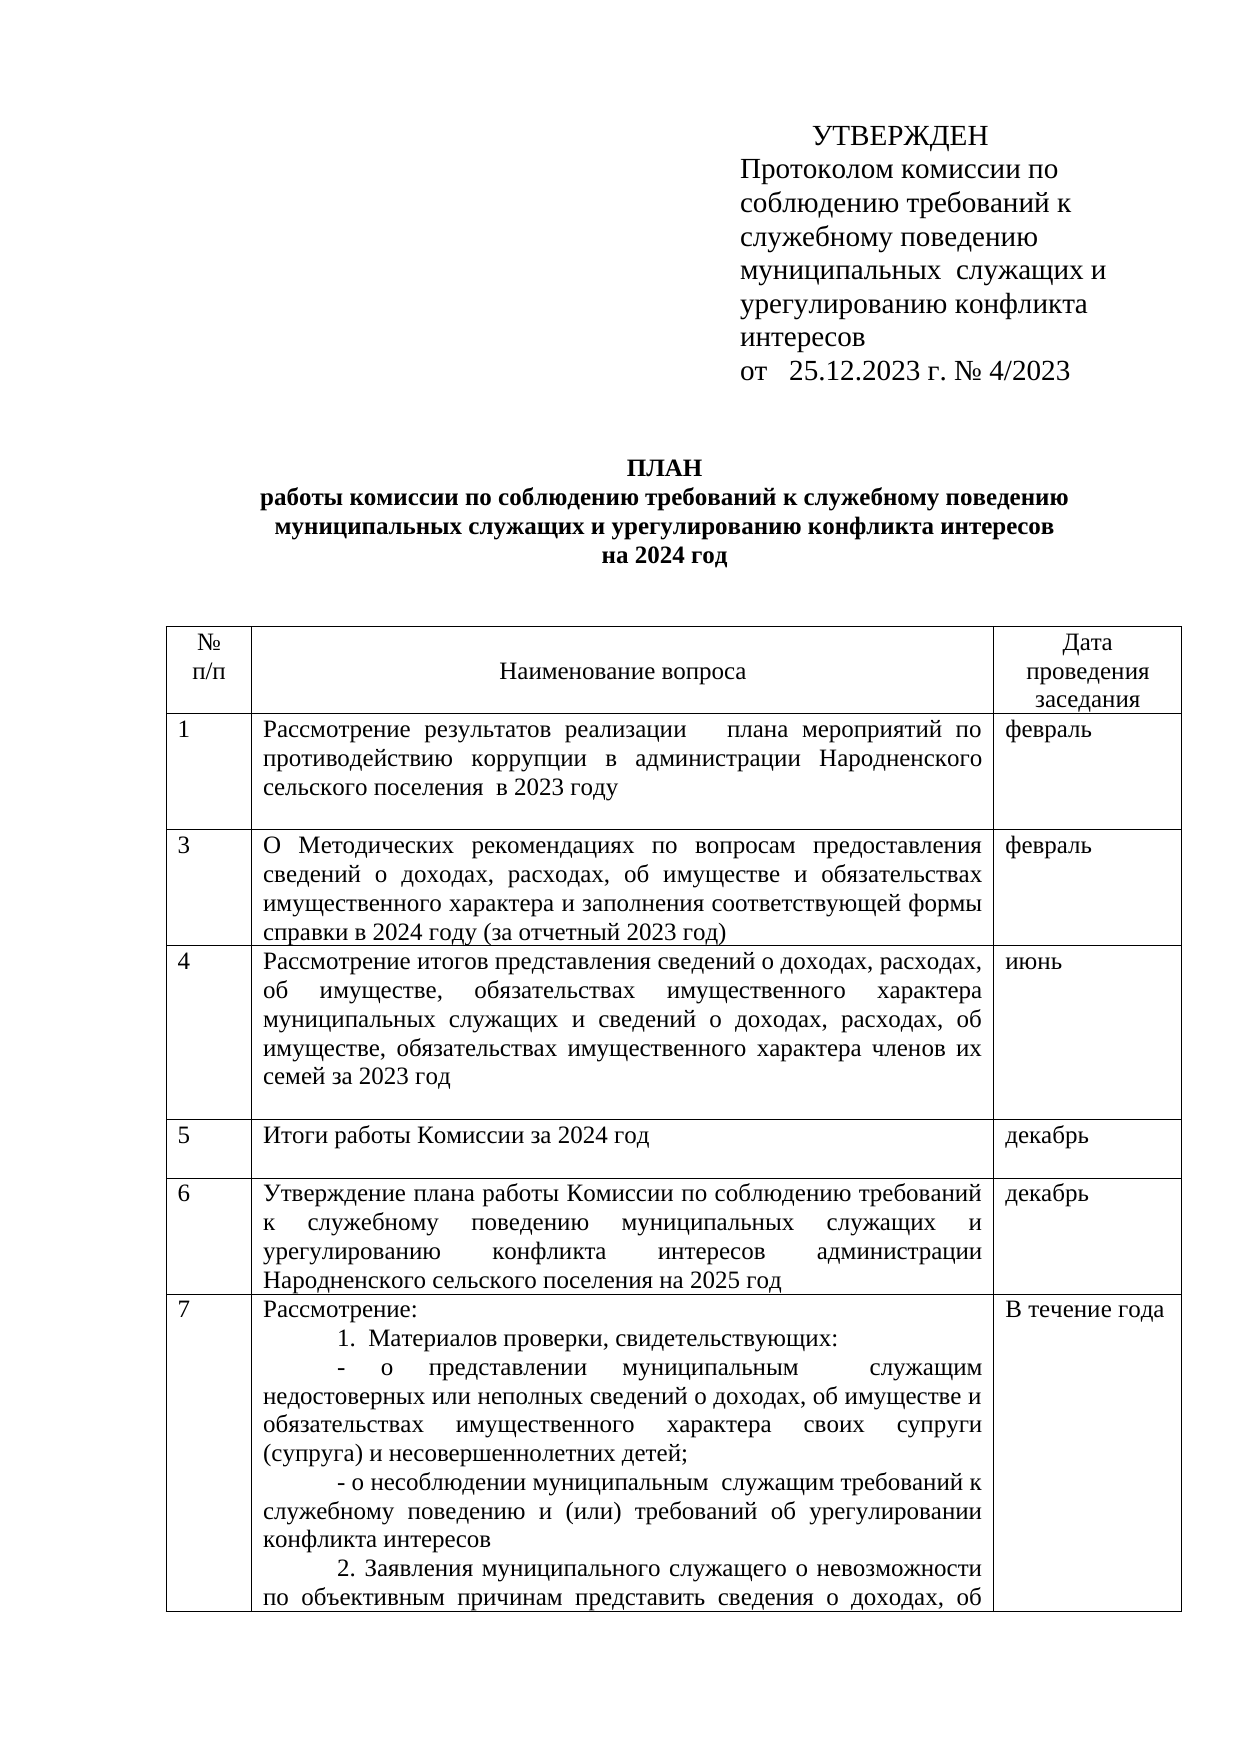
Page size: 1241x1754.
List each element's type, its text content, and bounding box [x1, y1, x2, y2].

table_cell Итоги работы Комиссии за 2024 год [252, 1120, 993, 1177]
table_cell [252, 1295, 993, 1611]
table_cell О Методических рекомендациях по вопросам предоставления сведений о доходах, расходах, об имуществе и обязательствах имущественного характера и заполнения соответствующей формы справки в 2024 году (за отчетный 2023 год) [252, 830, 993, 945]
table_cell декабрь [994, 1120, 1181, 1177]
text на 2024 год [177, 540, 1152, 568]
table_cell 3 [167, 830, 251, 945]
table_cell Утверждение плана работы Комиссии по соблюдению требований к служебному поведению муниципальных служащих и урегулированию конфликта интересов администрации Народненского сельского поселения на 2025 год [252, 1179, 993, 1293]
text УТВЕРЖДЕН [177, 118, 1152, 152]
table_cell февраль [994, 714, 1181, 829]
table_cell 6 [167, 1179, 251, 1293]
table_cell декабрь [994, 1179, 1181, 1293]
text от 25.12.2023 г. № 4/2023 [740, 353, 1152, 386]
table_header Дата проведения заседания [994, 627, 1181, 713]
table_header Наименование вопроса [252, 627, 993, 713]
table_cell июнь [994, 946, 1181, 1119]
table_cell февраль [994, 830, 1181, 945]
table_cell 1 [167, 714, 251, 829]
table_cell В течение года [994, 1295, 1181, 1611]
table_cell 5 [167, 1120, 251, 1177]
text работы комиссии по соблюдению требований к служебному поведению муниципальных служащих и урегулированию конфликта интересов [177, 482, 1152, 540]
table_cell Рассмотрение результатов реализации плана мероприятий по противодействию коррупции в администрации Народненского сельского поселения в 2023 году [252, 714, 993, 829]
table_cell 7 [167, 1295, 251, 1611]
table_header № п/п [167, 627, 251, 713]
text ПЛАН [177, 453, 1152, 482]
table_cell 4 [167, 946, 251, 1119]
text Протоколом комиссии по соблюдению требований к служебному поведению муниципальных служащих и урегулированию конфликта интересов [740, 152, 1152, 353]
table_cell Рассмотрение итогов представления сведений о доходах, расходах, об имуществе, обязательствах имущественного характера муниципальных служащих и сведений о доходах, расходах, об имуществе, обязательствах имущественного характера членов их семей за 2023 год [252, 946, 993, 1119]
